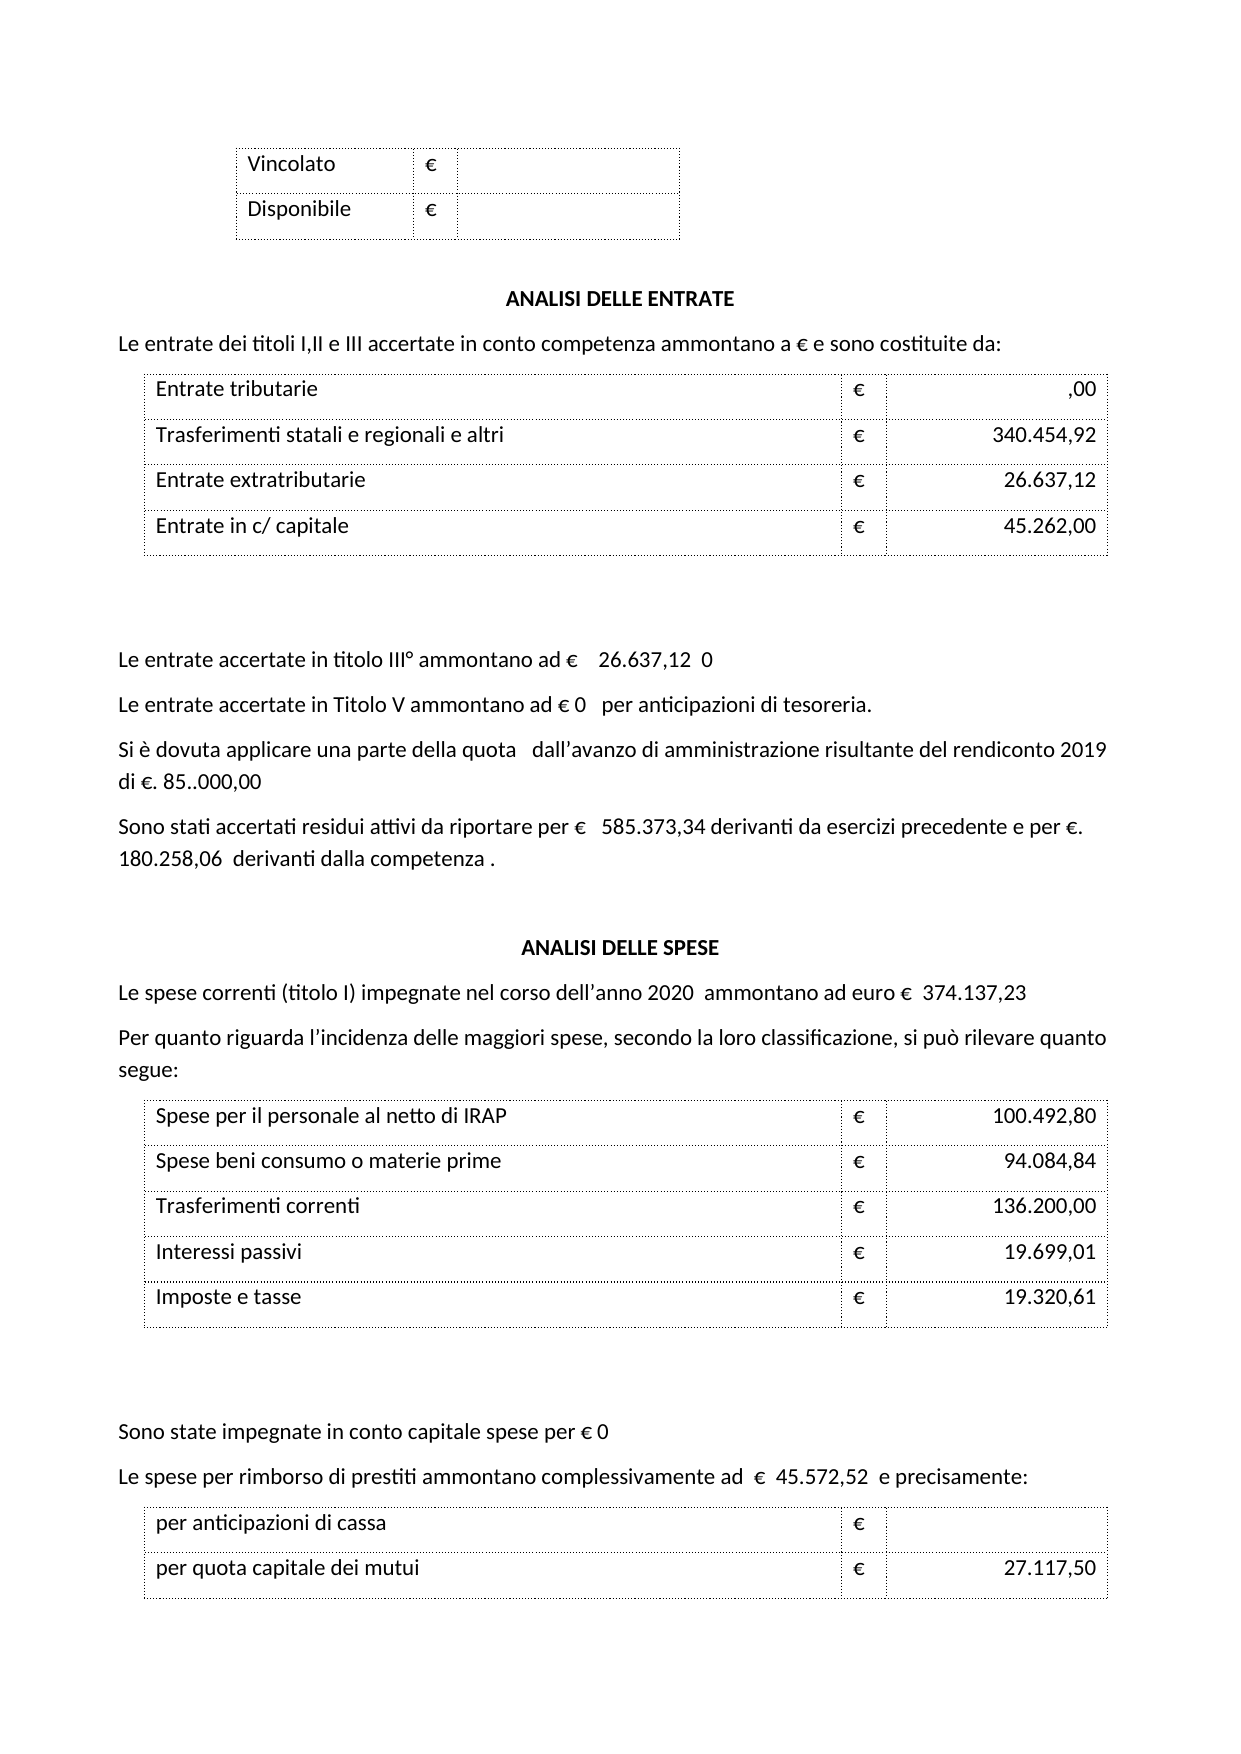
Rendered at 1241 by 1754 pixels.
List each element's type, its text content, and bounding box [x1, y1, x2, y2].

text Sono stati accertati residui attivi da riportare per € 585.373,34 derivanti da esercizi precedente e per €. 180.258,06 derivanti dalla competenza . [118, 812, 1122, 872]
table_cell Entrate extratributarie [144, 464, 842, 510]
text Sono state impegnate in conto capitale spese per € 0 [118, 1417, 1122, 1445]
table_header € [842, 1507, 886, 1552]
text Le spese correnti (titolo I) impegnate nel corso dell’anno 2020 ammontano ad euro € 374.137,23 [118, 978, 1122, 1006]
table_cell € [842, 464, 886, 510]
table_cell Spese beni consumo o materie prime [144, 1145, 842, 1191]
table_cell 19.699,01 [886, 1236, 1107, 1281]
table_header ,00 [886, 374, 1107, 419]
table_cell € [842, 1145, 886, 1191]
table_cell Disponibile [236, 193, 413, 238]
table_cell Entrate in c/ capitale [144, 510, 842, 555]
table_cell Interessi passivi [144, 1236, 842, 1281]
table_cell 19.320,61 [886, 1281, 1107, 1327]
text Per quanto riguarda l’incidenza delle maggiori spese, secondo la loro classificazione, si può rilevare quanto segue: [118, 1023, 1122, 1083]
table_cell Imposte e tasse [144, 1281, 842, 1327]
text Le entrate dei titoli I,II e III accertate in conto competenza ammontano a € e sono costituite da: [118, 329, 1122, 357]
table_cell € [842, 1236, 886, 1281]
table_header per anticipazioni di cassa [144, 1507, 842, 1552]
table_header € [842, 374, 886, 419]
table_header [458, 148, 679, 193]
text Le spese per rimborso di prestiti ammontano complessivamente ad € 45.572,52 e precisamente: [118, 1462, 1122, 1490]
table_cell € [842, 419, 886, 464]
table_header Entrate tributarie [144, 374, 842, 419]
table_cell € [842, 1552, 886, 1597]
table_header Spese per il personale al netto di IRAP [144, 1100, 842, 1145]
table_cell 27.117,50 [886, 1552, 1107, 1597]
text Si è dovuta applicare una parte della quota dall’avanzo di amministrazione risultante del rendiconto 2019 di €. 85..000,00 [118, 735, 1122, 795]
table_header € [842, 1100, 886, 1145]
table_header 100.492,80 [886, 1100, 1107, 1145]
table_cell € [842, 510, 886, 555]
table_cell 94.084,84 [886, 1145, 1107, 1191]
table_cell 45.262,00 [886, 510, 1107, 555]
text ANALISI DELLE SPESE [118, 933, 1122, 961]
text Le entrate accertate in titolo III° ammontano ad € 26.637,12 0 [118, 646, 1122, 674]
table_cell per quota capitale dei mutui [144, 1552, 842, 1597]
table_cell 26.637,12 [886, 464, 1107, 510]
table_header Vincolato [236, 148, 413, 193]
table_cell 136.200,00 [886, 1191, 1107, 1236]
table_header € [414, 148, 458, 193]
text ANALISI DELLE ENTRATE [118, 284, 1122, 312]
table_cell € [414, 193, 458, 238]
text Le entrate accertate in Titolo V ammontano ad € 0 per anticipazioni di tesoreria. [118, 690, 1122, 718]
table_cell 340.454,92 [886, 419, 1107, 464]
table_cell € [842, 1191, 886, 1236]
table_cell [458, 193, 679, 238]
table_cell Trasferimenti statali e regionali e altri [144, 419, 842, 464]
table_cell Trasferimenti correnti [144, 1191, 842, 1236]
table_header [886, 1507, 1107, 1552]
table_cell € [842, 1281, 886, 1327]
